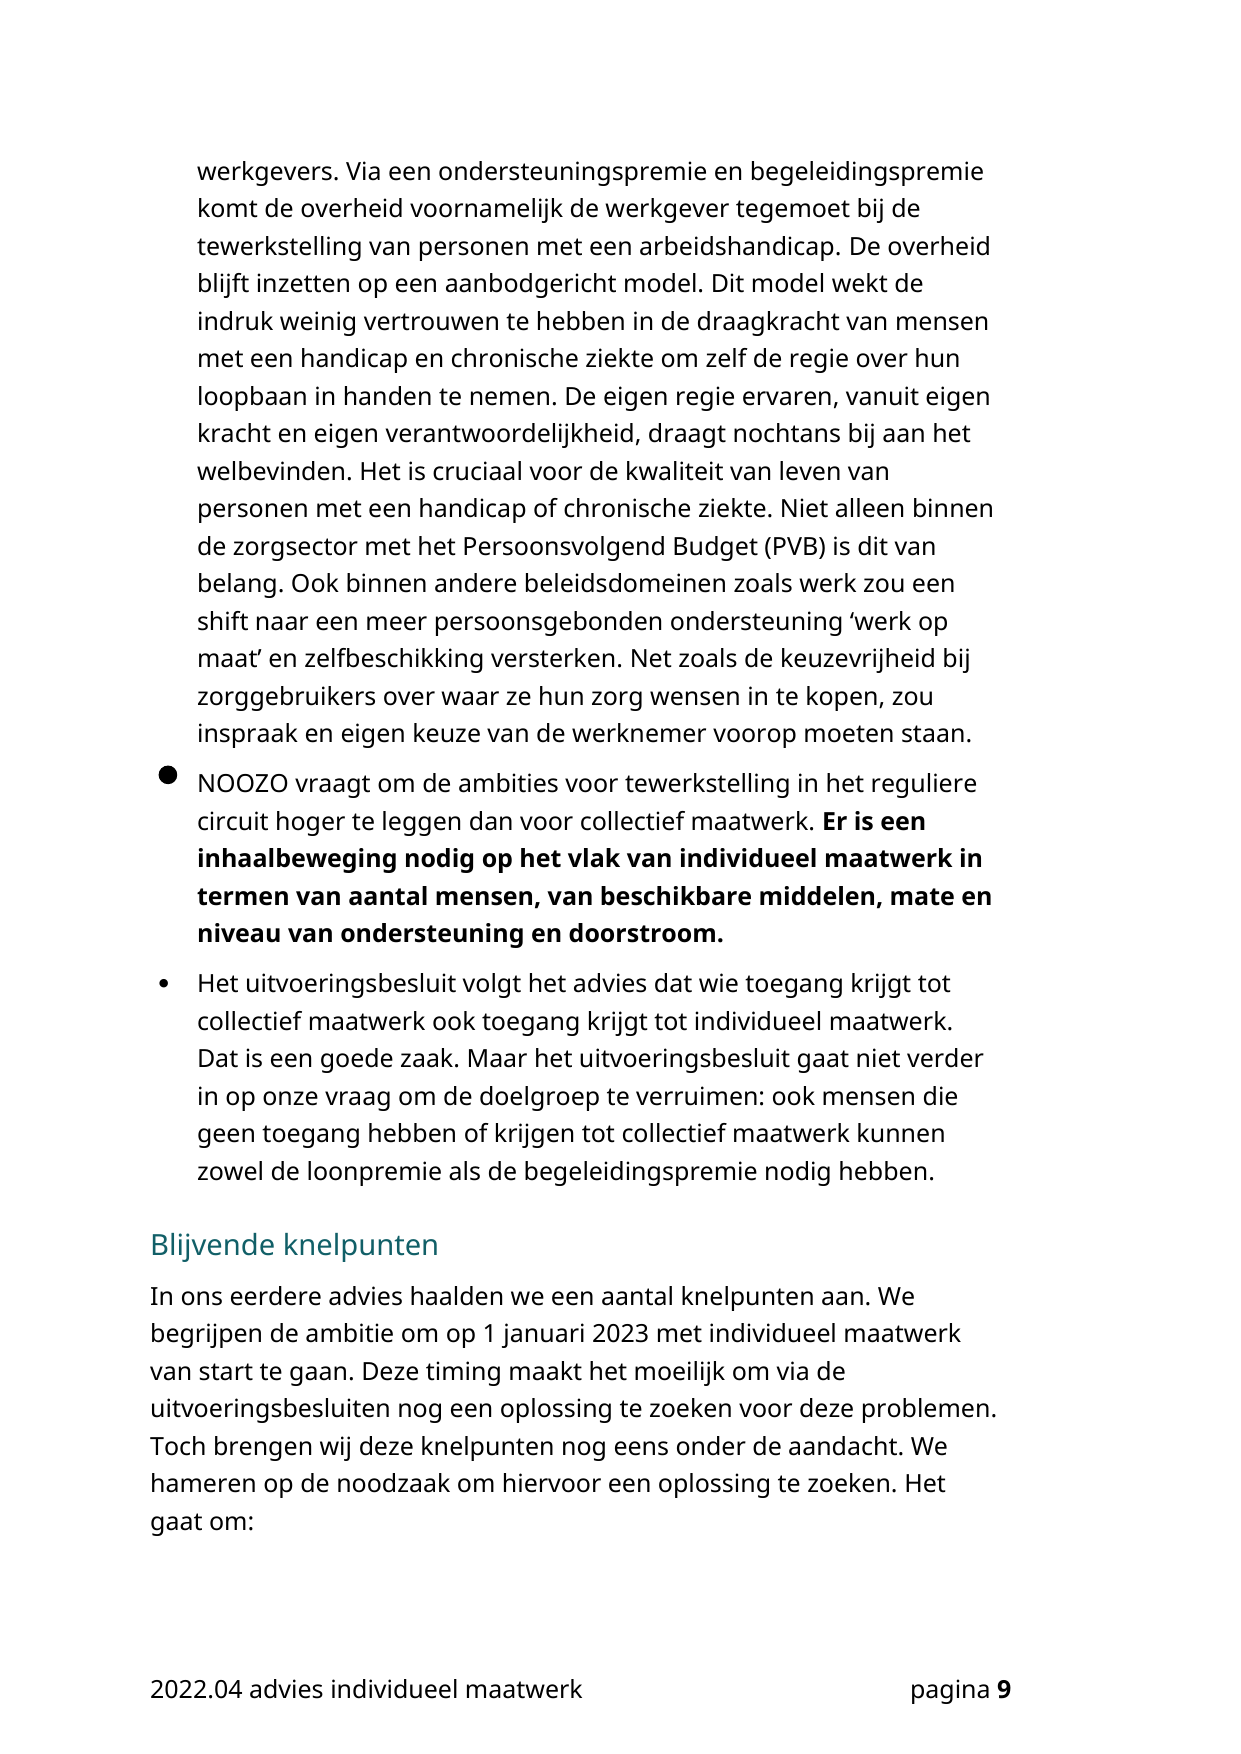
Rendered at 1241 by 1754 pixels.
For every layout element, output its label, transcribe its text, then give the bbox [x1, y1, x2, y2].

text Het uitvoeringsbesluit volgt het advies dat wie toegang krijgt tot collectief maatwerk ook toegang krijgt tot individueel maatwerk. Dat is een goede zaak. Maar het uitvoeringsbesluit gaat niet verder in op onze vraag om de doelgroep te verruimen: ook mensen die geen toegang hebben of krijgen tot collectief maatwerk kunnen zowel de loonpremie als de begeleidingspremie nodig hebben. [159, 962, 1000, 1187]
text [159, 150, 1000, 750]
text In ons eerdere advies haalden we een aantal knelpunten aan. We begrijpen de ambitie om op 1 januari 2023 met individueel maatwerk van start te gaan. Deze timing maakt het moeilijk om via de uitvoeringsbesluiten nog een oplossing te zoeken voor deze problemen. Toch brengen wij deze knelpunten nog eens onder de aandacht. We hameren op de noodzaak om hiervoor een oplossing te zoeken. Het gaat om: [150, 1275, 1000, 1537]
subtitle Blijvende knelpunten [150, 1225, 1000, 1262]
text NOOZO vraagt om de ambities voor tewerkstelling in het reguliere circuit hoger te leggen dan voor collectief maatwerk. Er is een inhaalbeweging nodig op het vlak van individueel maatwerk in termen van aantal mensen, van beschikbare middelen, mate en niveau van ondersteuning en doorstroom. [159, 762, 1000, 950]
